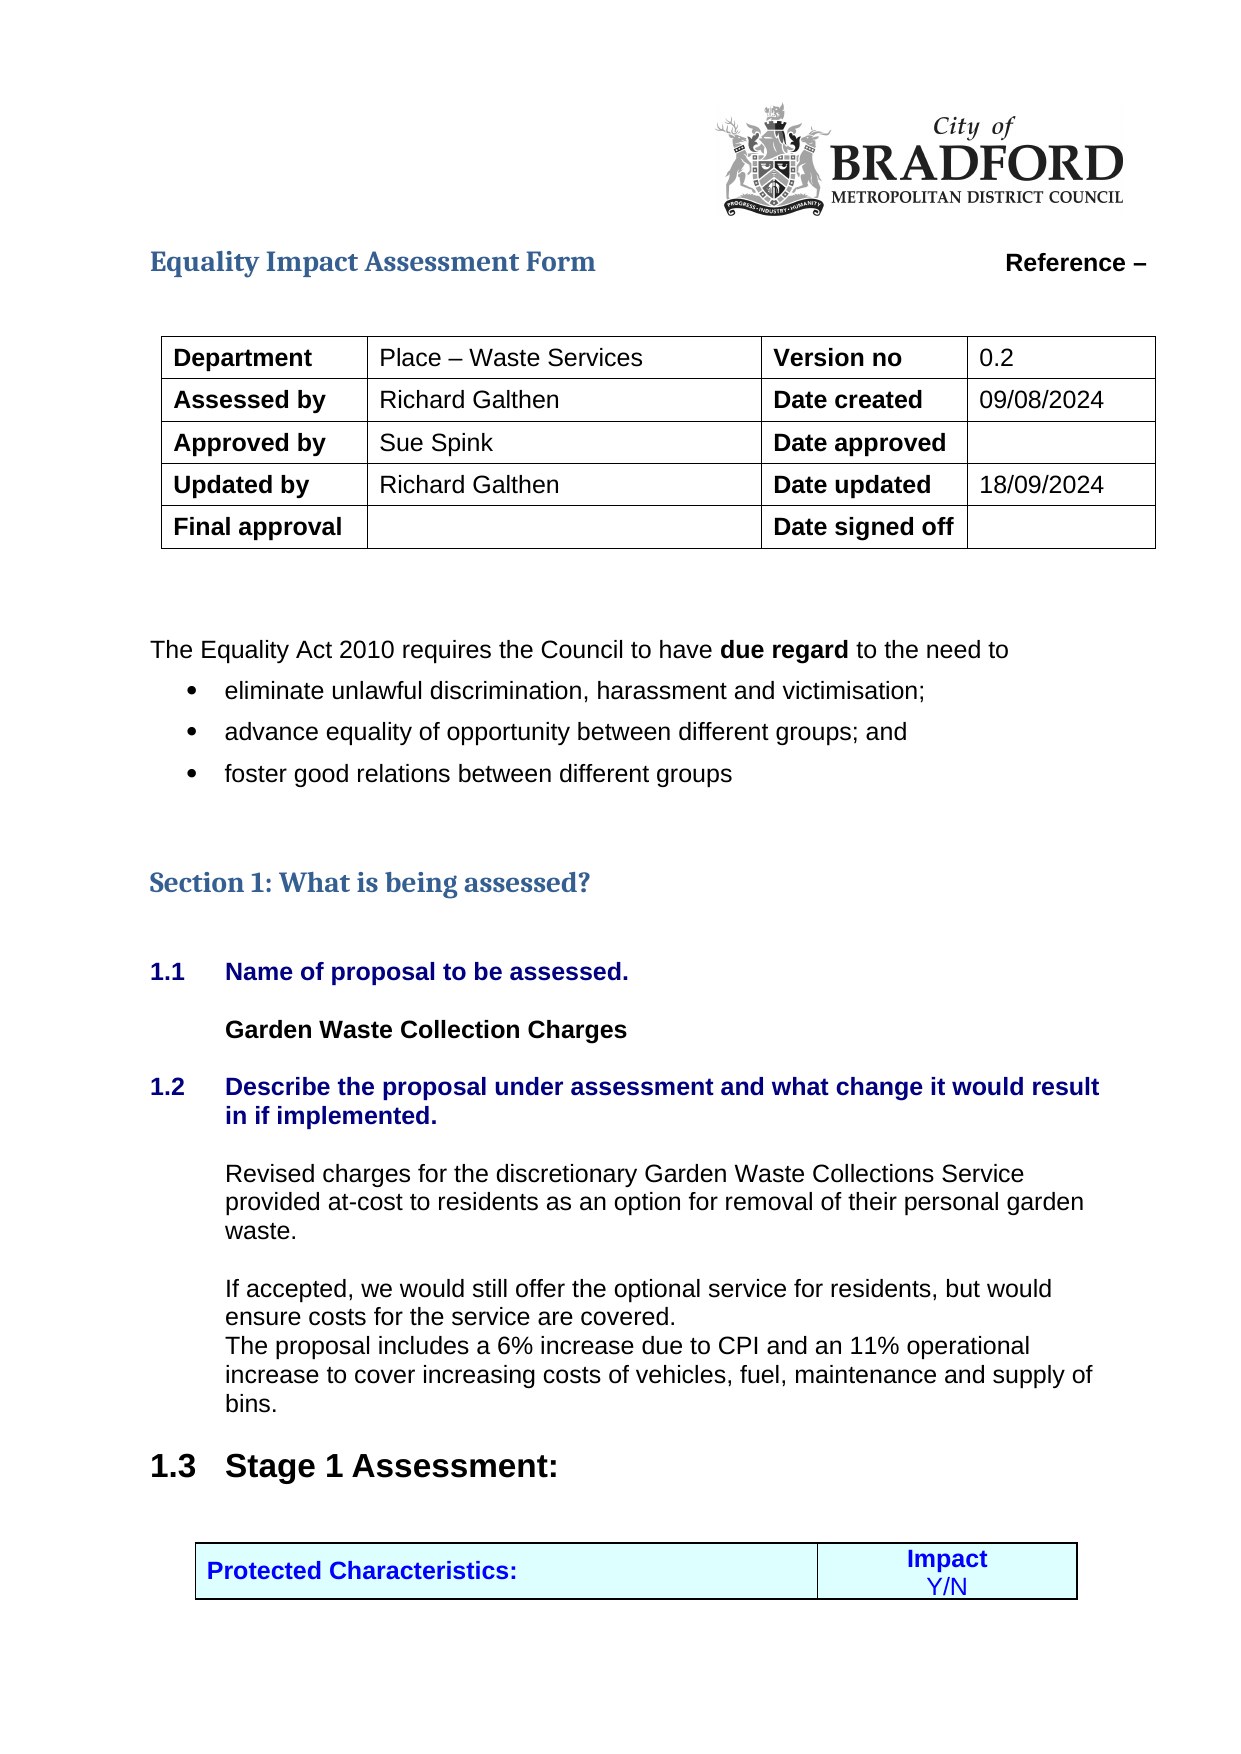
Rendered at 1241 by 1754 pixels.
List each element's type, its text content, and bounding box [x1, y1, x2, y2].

list foster good relations between different groups [187, 759, 1122, 787]
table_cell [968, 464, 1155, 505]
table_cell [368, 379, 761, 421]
text The proposal includes a 6% increase due to CPI and an 11% operational increase to cover increasing costs of vehicles, fuel, maintenance and supply of bins. [225, 1331, 1122, 1417]
text 1.2 Describe the proposal under assessment and what change it would result in if implemented. [150, 1072, 1122, 1130]
text If accepted, we would still offer the optional service for residents, but would ensure costs for the service are covered. [225, 1273, 1122, 1331]
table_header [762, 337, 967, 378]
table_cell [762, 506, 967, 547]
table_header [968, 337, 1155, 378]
subtitle Section 1: What is being assessed? [150, 866, 1122, 900]
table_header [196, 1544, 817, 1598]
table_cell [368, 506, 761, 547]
picture [715, 102, 1123, 216]
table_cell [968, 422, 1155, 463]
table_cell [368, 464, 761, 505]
text 1.1 Name of proposal to be assessed. [150, 957, 1122, 986]
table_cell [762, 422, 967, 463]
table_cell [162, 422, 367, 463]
text The Equality Act 2010 requires the Council to have due regard to the need to [150, 635, 1122, 663]
list advance equality of opportunity between different groups; and [187, 717, 1122, 746]
text Garden Waste Collection Charges [150, 1015, 1122, 1043]
text Equality Impact Assessment Form Reference – [150, 245, 1122, 278]
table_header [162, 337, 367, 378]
text 1.3 Stage 1 Assessment: [150, 1446, 1122, 1484]
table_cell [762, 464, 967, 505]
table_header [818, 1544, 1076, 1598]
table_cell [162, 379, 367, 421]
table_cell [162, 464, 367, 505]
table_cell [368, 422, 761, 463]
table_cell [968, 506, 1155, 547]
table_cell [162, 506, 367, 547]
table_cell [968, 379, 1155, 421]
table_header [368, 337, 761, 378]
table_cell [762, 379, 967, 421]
list eliminate unlawful discrimination, harassment and victimisation; [187, 676, 1122, 705]
text Revised charges for the discretionary Garden Waste Collections Service provided at-cost to residents as an option for removal of their personal garden waste. [225, 1158, 1122, 1245]
